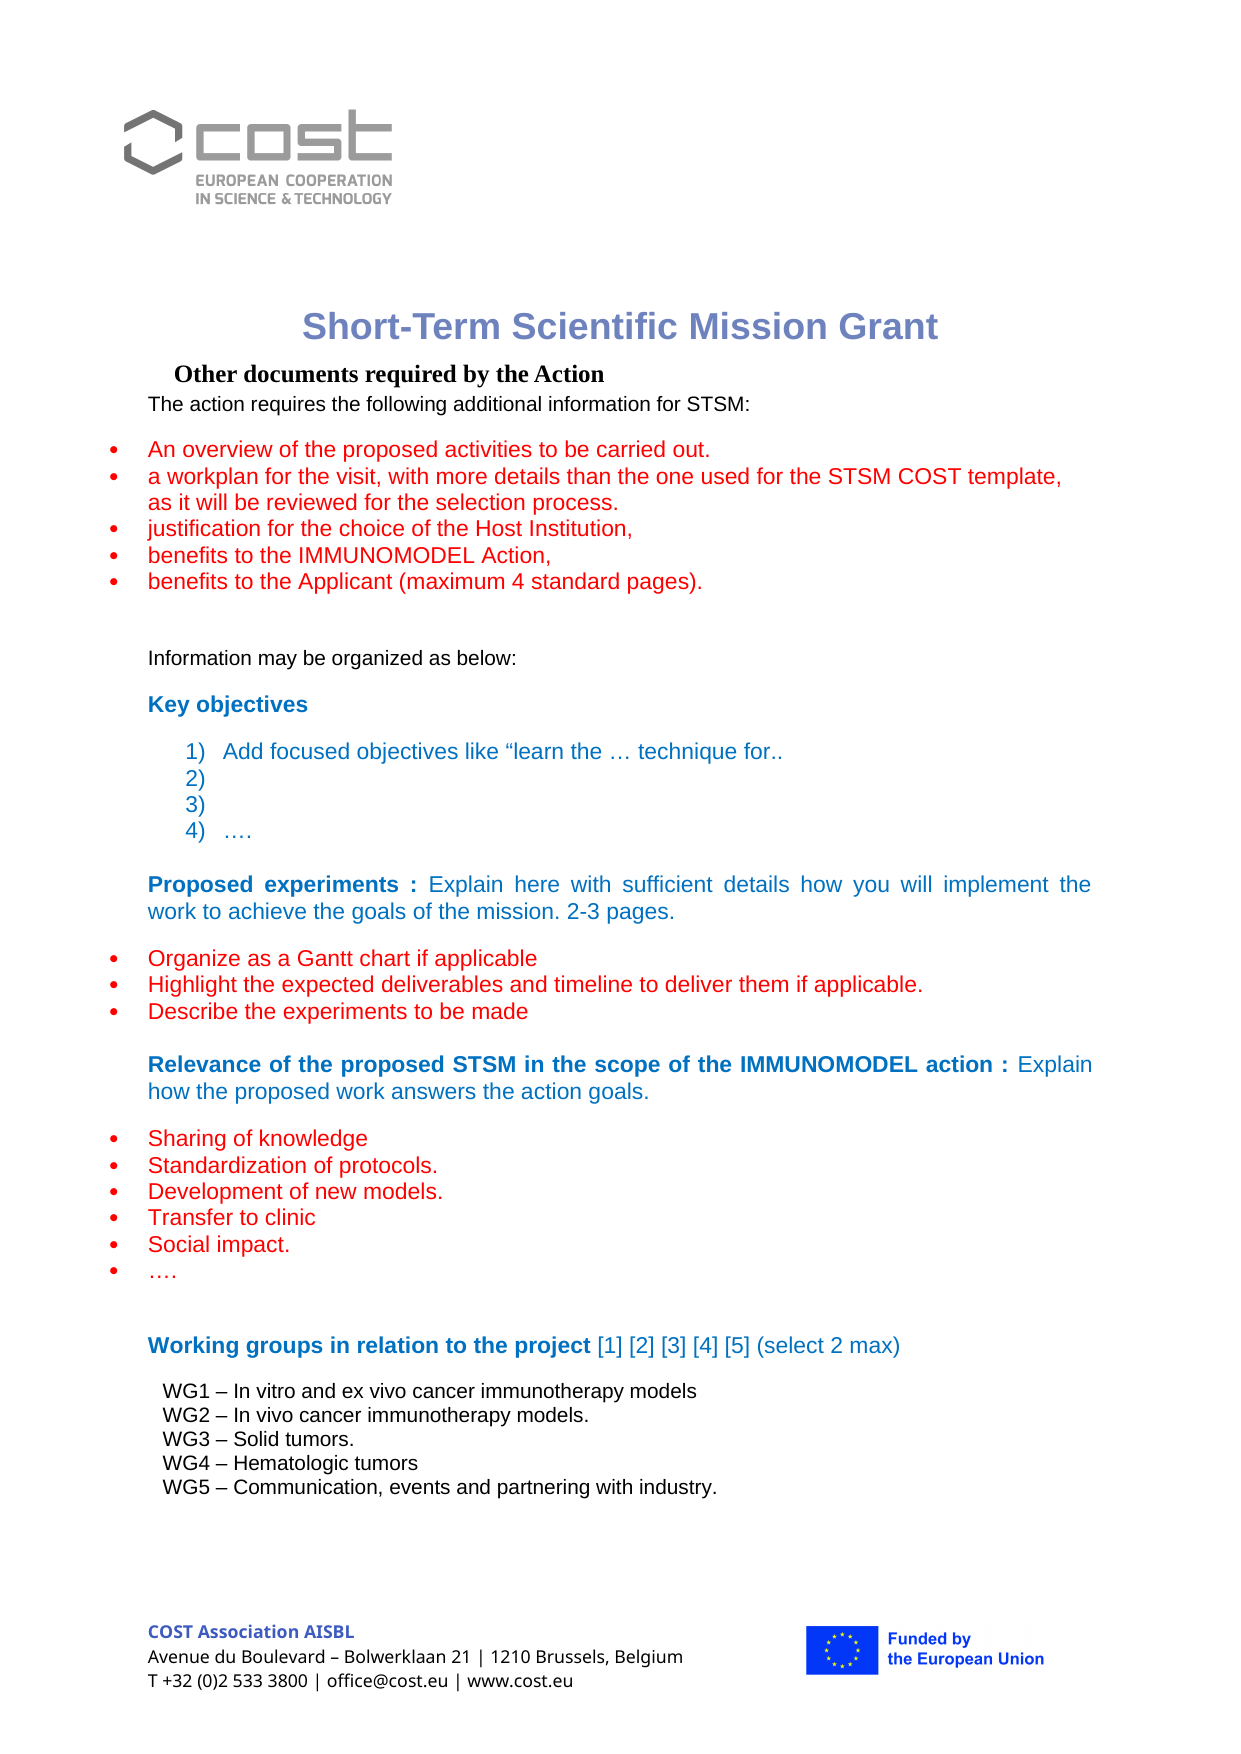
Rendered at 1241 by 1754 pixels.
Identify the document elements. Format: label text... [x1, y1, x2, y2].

text WG2 – In vivo cancer immunotherapy models. [148, 1403, 1092, 1427]
list a workplan for the visit, with more details than the one used for the STSM COST template, as it will be reviewed for the selection process. [110, 463, 1092, 515]
list Describe the experiments to be made [110, 998, 1092, 1024]
list benefits to the IMMUNOMODEL Action, [110, 542, 1092, 568]
list Standardization of protocols. [110, 1152, 1092, 1178]
list justification for the choice of the Host Institution, [110, 515, 1092, 542]
text Information may be organized as below: [148, 642, 1092, 669]
text WG5 – Communication, events and partnering with industry. [148, 1475, 1092, 1499]
picture [803, 1623, 1062, 1678]
text WG1 – In vitro and ex vivo cancer immunotherapy models [148, 1379, 1092, 1403]
list Organize as a Gantt chart if applicable [110, 945, 1092, 971]
title  Other documents required by the Action [148, 359, 1092, 388]
text Relevance of the proposed STSM in the scope of the IMMUNOMODEL action : Explain how the proposed work answers the action goals. [148, 1050, 1092, 1104]
list Transfer to clinic [110, 1204, 1092, 1231]
text WG3 – Solid tumors. [148, 1427, 1092, 1451]
list Add focused objectives like “learn the … technique for.. [185, 738, 1092, 764]
title Short-Term Scientific Mission Grant [148, 304, 1092, 347]
list …. [110, 1257, 1092, 1283]
text Working groups in relation to the project [1] [2] [3] [4] [5] (select 2 max) [148, 1331, 1092, 1358]
list Social impact. [110, 1231, 1092, 1257]
list benefits to the Applicant (maximum 4 standard pages). [110, 568, 1092, 594]
list Highlight the expected deliverables and timeline to deliver them if applicable. [110, 971, 1092, 998]
text WG4 – Hematologic tumors [148, 1451, 1092, 1475]
text The action requires the following additional information for STSM: [148, 388, 1092, 415]
list …. [185, 817, 1092, 843]
picture [0, 0, 981, 293]
list An overview of the proposed activities to be carried out. [110, 436, 1092, 463]
text Key objectives [148, 690, 1092, 717]
list Development of new models. [110, 1178, 1092, 1204]
text Proposed experiments : Explain here with sufficient details how you will implement the work to achieve the goals of the mission. 2-3 pages. [148, 870, 1092, 924]
list Sharing of knowledge [110, 1125, 1092, 1152]
